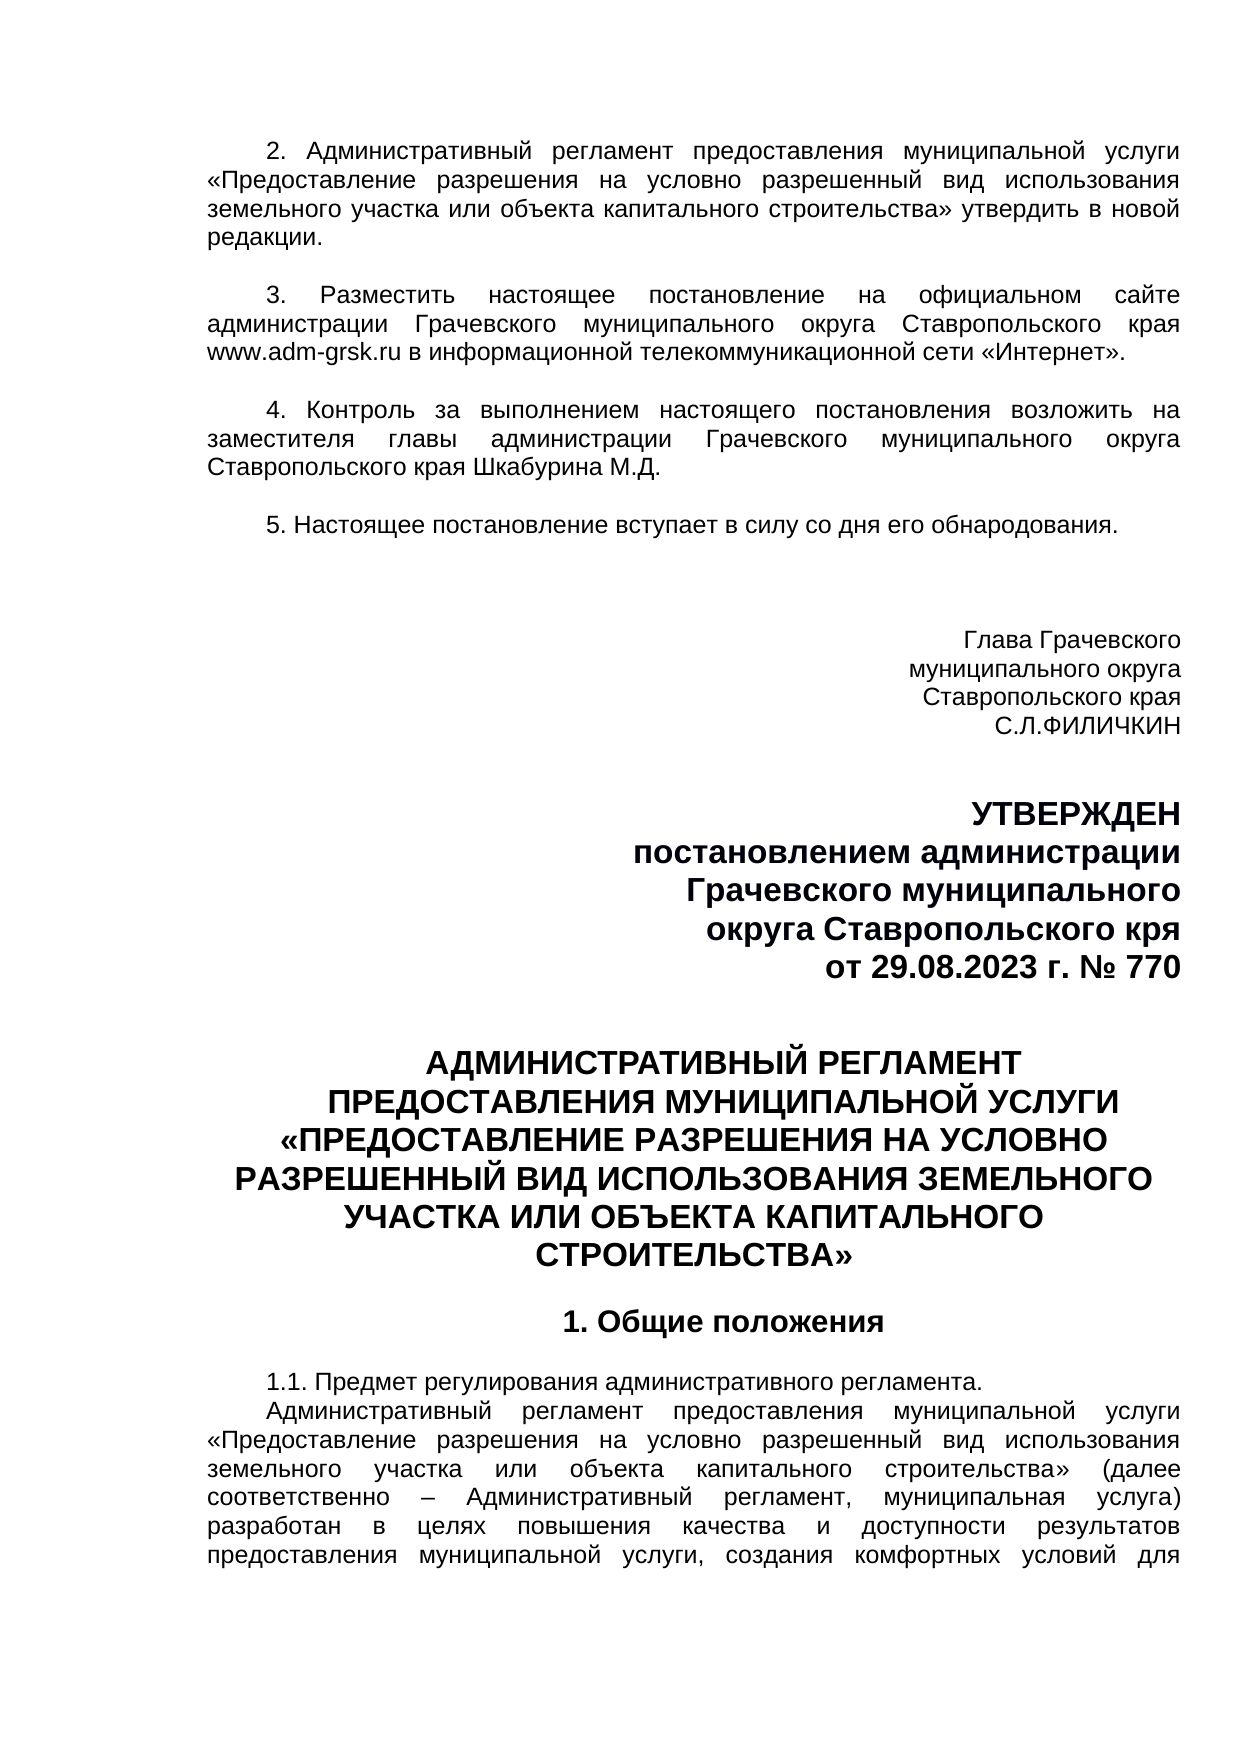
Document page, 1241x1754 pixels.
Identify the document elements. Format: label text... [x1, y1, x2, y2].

text 2. Административный регламент предоставления муниципальной услуги «Предоставление разрешения на условно разрешенный вид использования земельного участка или объекта капитального строительства» утвердить в новой редакции. [207, 136, 1181, 251]
text ПРЕДОСТАВЛЕНИЯ МУНИЦИПАЛЬНОЙ УСЛУГИ «ПРЕДОСТАВЛЕНИЕ РАЗРЕШЕНИЯ НА УСЛОВНО РАЗРЕШЕННЫЙ ВИД ИСПОЛЬЗОВАНИЯ ЗЕМЕЛЬНОГО УЧАСТКА ИЛИ ОБЪЕКТА КАПИТАЛЬНОГО СТРОИТЕЛЬСТВА» [207, 1082, 1181, 1274]
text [207, 1396, 1181, 1568]
text Грачевского муниципального [207, 870, 1181, 909]
text С.Л.ФИЛИЧКИН [207, 711, 1181, 740]
text 1. Общие положения [207, 1303, 1181, 1338]
title от 29.08.2023 г. № 770 [207, 947, 1181, 986]
text 4. Контроль за выполнением настоящего постановления возложить на заместителя главы администрации Грачевского муниципального округа Ставропольского края Шкабурина М.Д. [207, 395, 1181, 481]
text муниципального округа [207, 653, 1181, 682]
text округа Ставропольского кря [207, 909, 1181, 947]
title АДМИНИСТРАТИВНЫЙ РЕГЛАМЕНТ [207, 1043, 1181, 1082]
text постановлением администрации [207, 832, 1181, 870]
text Ставропольского края [207, 682, 1181, 711]
text 3. Разместить настоящее постановление на официальном сайте администрации Грачевского муниципального округа Ставропольского края www.adm-grsk.ru в информационной телекоммуникационной сети «Интернет». [207, 280, 1181, 366]
text УТВЕРЖДЕН [207, 793, 1181, 832]
text 1.1. Предмет регулирования административного регламента. [207, 1367, 1181, 1396]
text Глава Грачевского [207, 625, 1181, 653]
text 5. Настоящее постановление вступает в силу со дня его обнародования. [207, 510, 1181, 538]
